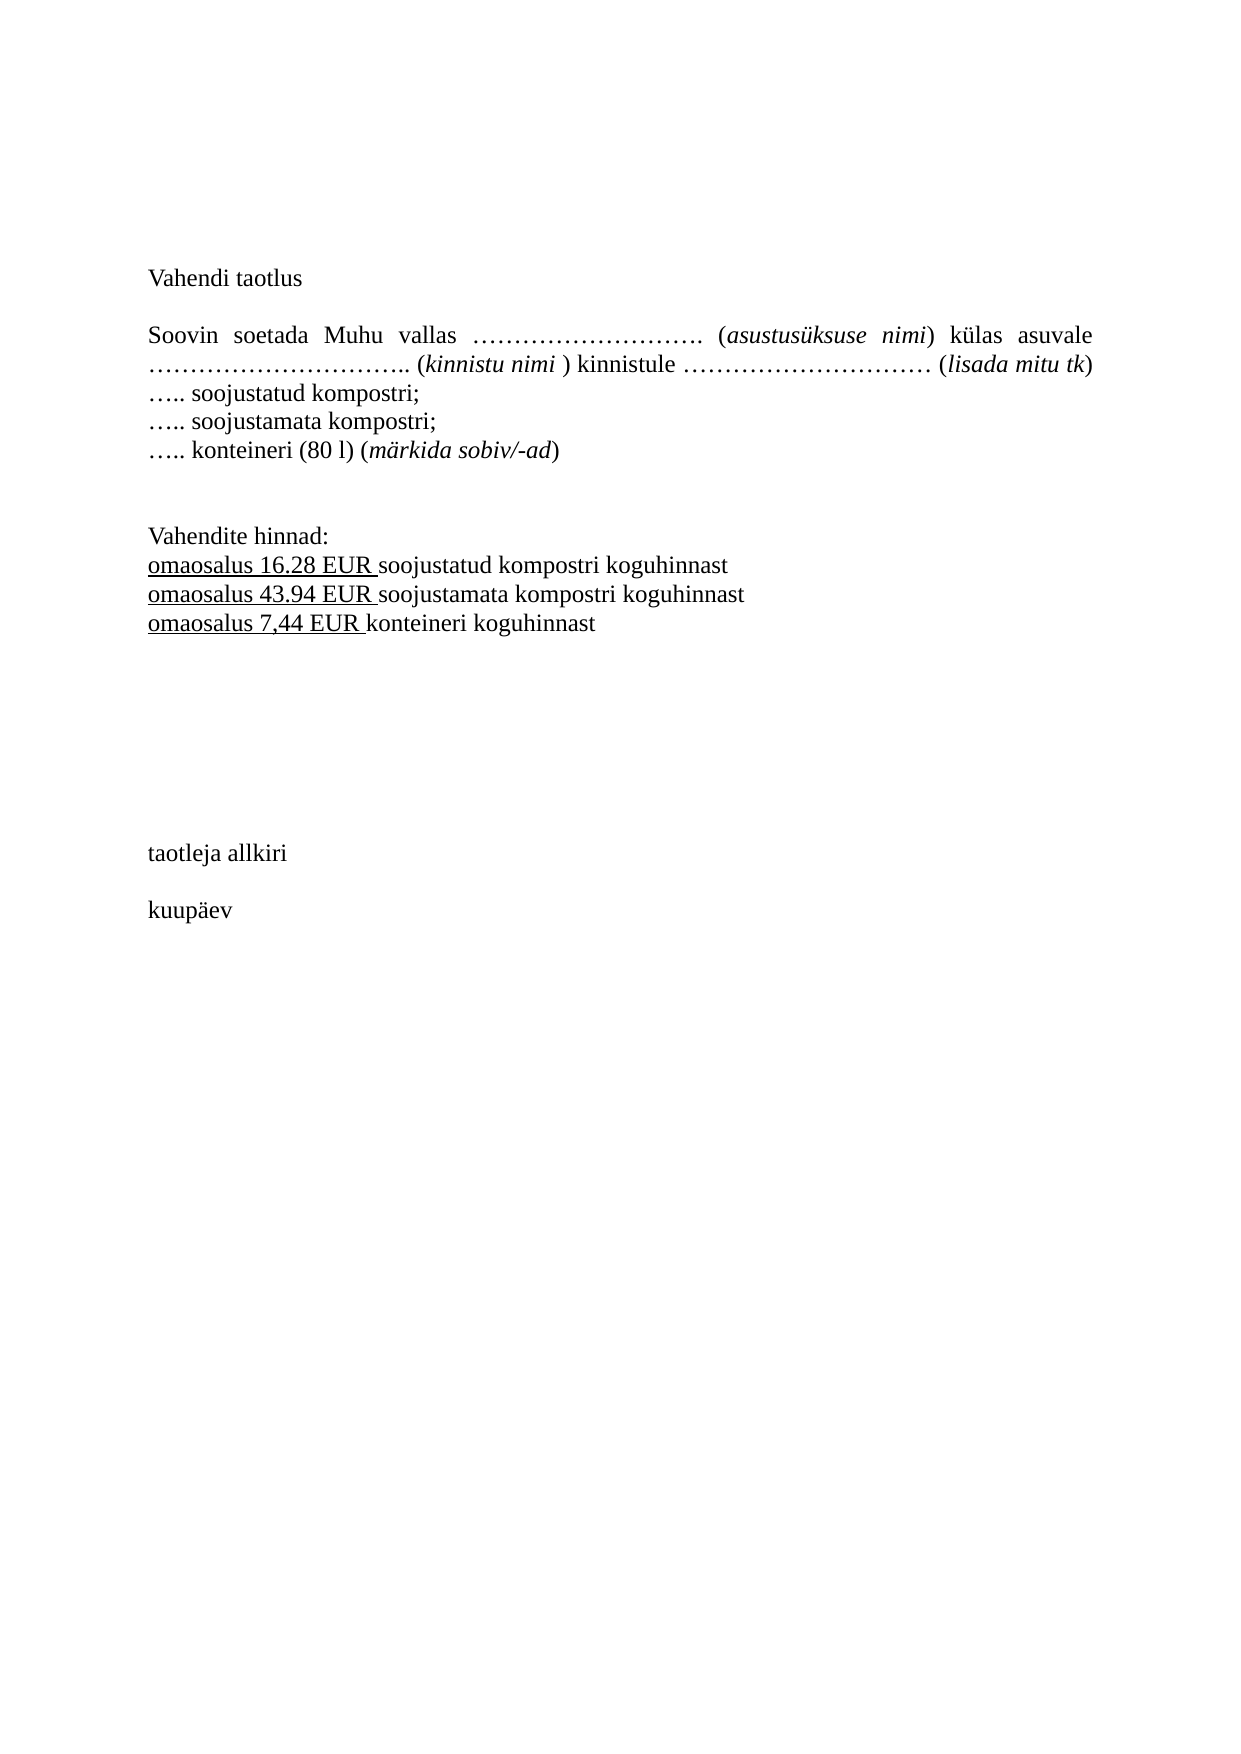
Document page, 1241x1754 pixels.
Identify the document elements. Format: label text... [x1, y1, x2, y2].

text omaosalus 16.28 EUR soojustatud kompostri koguhinnast [148, 550, 1093, 579]
text Vahendi taotlus [148, 263, 1093, 291]
text kuupäev [148, 895, 1093, 924]
text ….. konteineri (80 l) (märkida sobiv/-ad) [148, 435, 1093, 464]
text Vahendite hinnad: [148, 521, 1093, 550]
text omaosalus 7,44 EUR konteineri koguhinnast [148, 608, 1093, 636]
text Soovin soetada Muhu vallas ………………………. (asustusüksuse nimi) külas asuvale ………………………….. (kinnistu nimi ) kinnistule ………………………… (lisada mitu tk) ….. soojustatud kompostri; [148, 320, 1093, 406]
text taotleja allkiri [148, 838, 1093, 866]
text omaosalus 43.94 EUR soojustamata kompostri koguhinnast [148, 579, 1093, 608]
text ….. soojustamata kompostri; [148, 406, 1093, 435]
